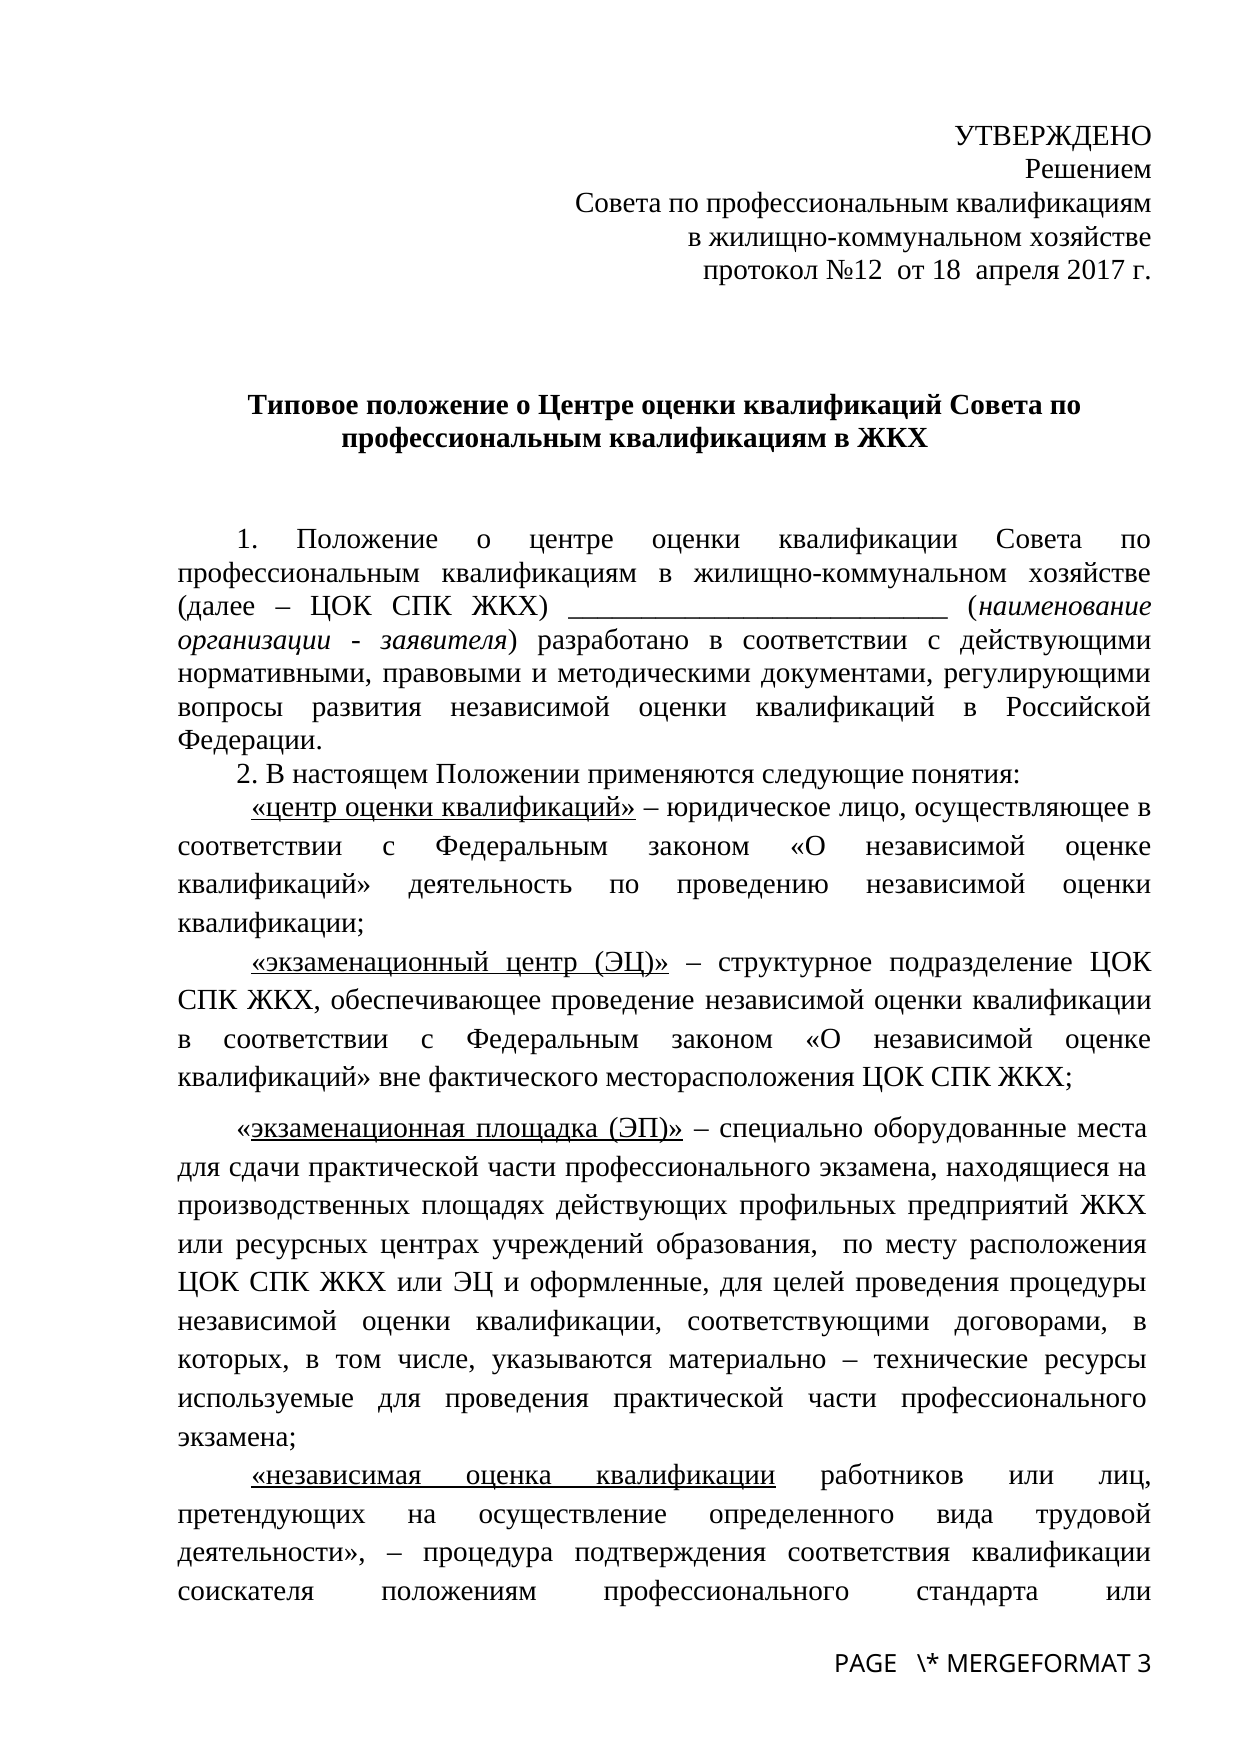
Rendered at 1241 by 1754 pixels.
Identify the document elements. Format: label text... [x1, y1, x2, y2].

text в жилищно-коммунальном хозяйстве [177, 219, 1152, 252]
text «экзаменационная площадка (ЭП)» – специально оборудованные места для сдачи практической части профессионального экзамена, находящиеся на производственных площадях действующих профильных предприятий ЖКХ или ресурсных центрах учреждений образования, по месту расположения ЦОК СПК ЖКХ или ЭЦ и оформленные, для целей проведения процедуры независимой оценки квалификации, соответствующими договорами, в которых, в том числе, указываются материально – технические ресурсы используемые для проведения практической части профессионального экзамена; [177, 1110, 1147, 1452]
text протокол №12 от 18 апреля 2017 г. [177, 252, 1152, 286]
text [177, 1457, 1152, 1606]
text Типовое положение о Центре оценки квалификаций Совета по профессиональным квалификациям в ЖКХ [118, 387, 1152, 454]
text Решением [177, 152, 1152, 185]
text 1. Положение о центре оценки квалификации Совета по профессиональным квалификациям в жилищно-коммунальном хозяйстве (далее – ЦОК СПК ЖКХ) __________________________ (наименование организации - заявителя) разработано в соответствии с действующими нормативными, правовыми и методическими документами, регулирующими вопросы развития независимой оценки квалификаций в Российской Федерации. [177, 521, 1152, 756]
text 2. В настоящем Положении применяются следующие понятия: [177, 756, 1152, 789]
text «центр оценки квалификаций» – юридическое лицо, осуществляющее в соответствии с Федеральным законом «О независимой оценке квалификаций» деятельность по проведению независимой оценки квалификации; [177, 789, 1152, 939]
text «экзаменационный центр (ЭЦ)» – структурное подразделение ЦОК СПК ЖКХ, обеспечивающее проведение независимой оценки квалификации в соответствии с Федеральным законом «О независимой оценке квалификаций» вне фактического месторасположения ЦОК СПК ЖКХ; [177, 944, 1152, 1093]
text УТВЕРЖДЕНО [177, 118, 1152, 152]
text Совета по профессиональным квалификациям [177, 185, 1152, 219]
